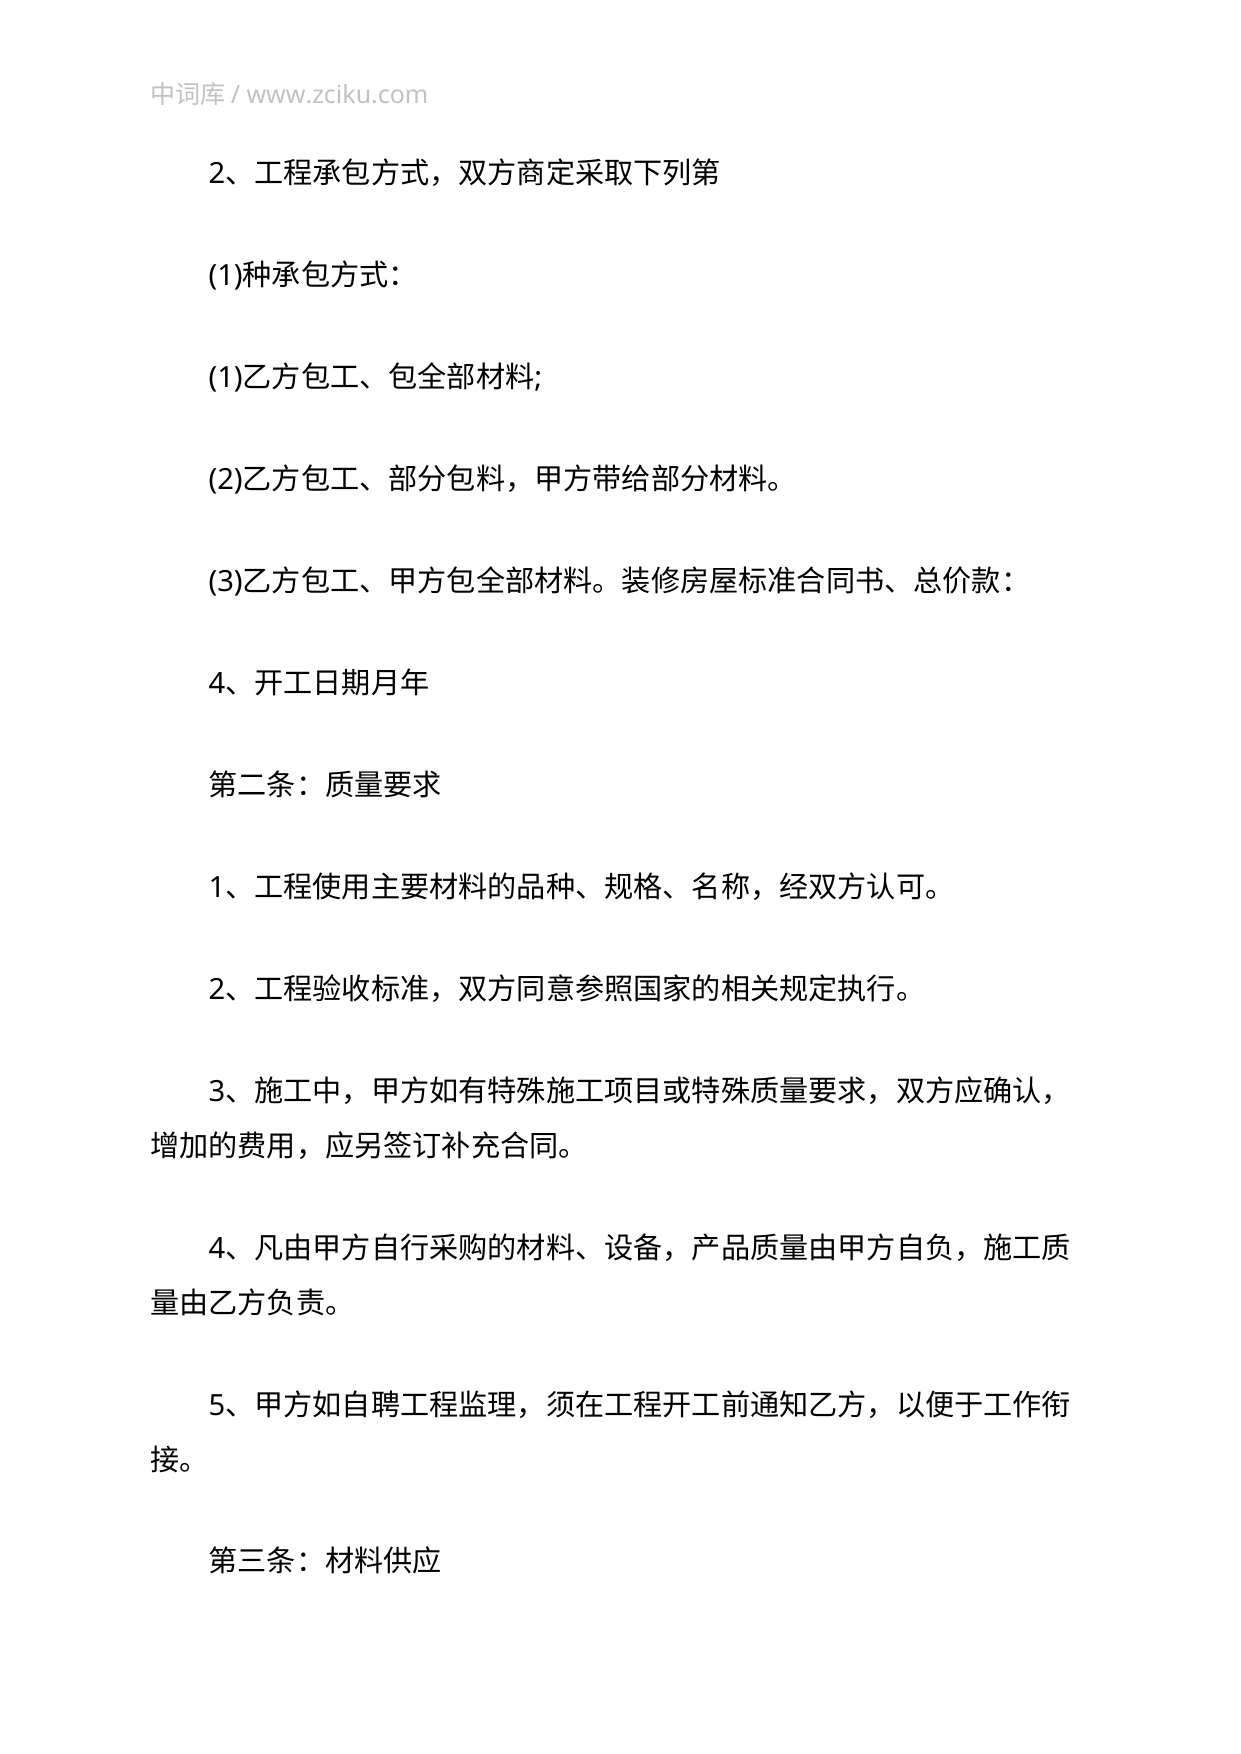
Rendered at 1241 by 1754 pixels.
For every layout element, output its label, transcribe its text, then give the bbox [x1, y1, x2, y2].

text 5、甲方如自聘工程监理，须在工程开工前通知乙方，以便于工作衔接。 [150, 1381, 1090, 1478]
text (1)乙方包工、包全部材料; [150, 354, 1090, 396]
text (1)种承包方式： [150, 252, 1090, 294]
text 4、开工日期月年 [150, 660, 1090, 702]
text 4、凡由甲方自行采购的材料、设备，产品质量由甲方自负，施工质量由乙方负责。 [150, 1224, 1090, 1322]
text (3)乙方包工、甲方包全部材料。装修房屋标准合同书、总价款： [150, 558, 1090, 600]
text 第二条：质量要求 [150, 762, 1090, 804]
text 2、工程验收标准，双方同意参照国家的相关规定执行。 [150, 966, 1090, 1008]
text 2、工程承包方式，双方商定采取下列第 [150, 150, 1090, 192]
text 1、工程使用主要材料的品种、规格、名称，经双方认可。 [150, 864, 1090, 906]
text 第三条：材料供应 [150, 1538, 1090, 1580]
text 3、施工中，甲方如有特殊施工项目或特殊质量要求，双方应确认，增加的费用，应另签订补充合同。 [150, 1068, 1090, 1165]
text (2)乙方包工、部分包料，甲方带给部分材料。 [150, 456, 1090, 498]
